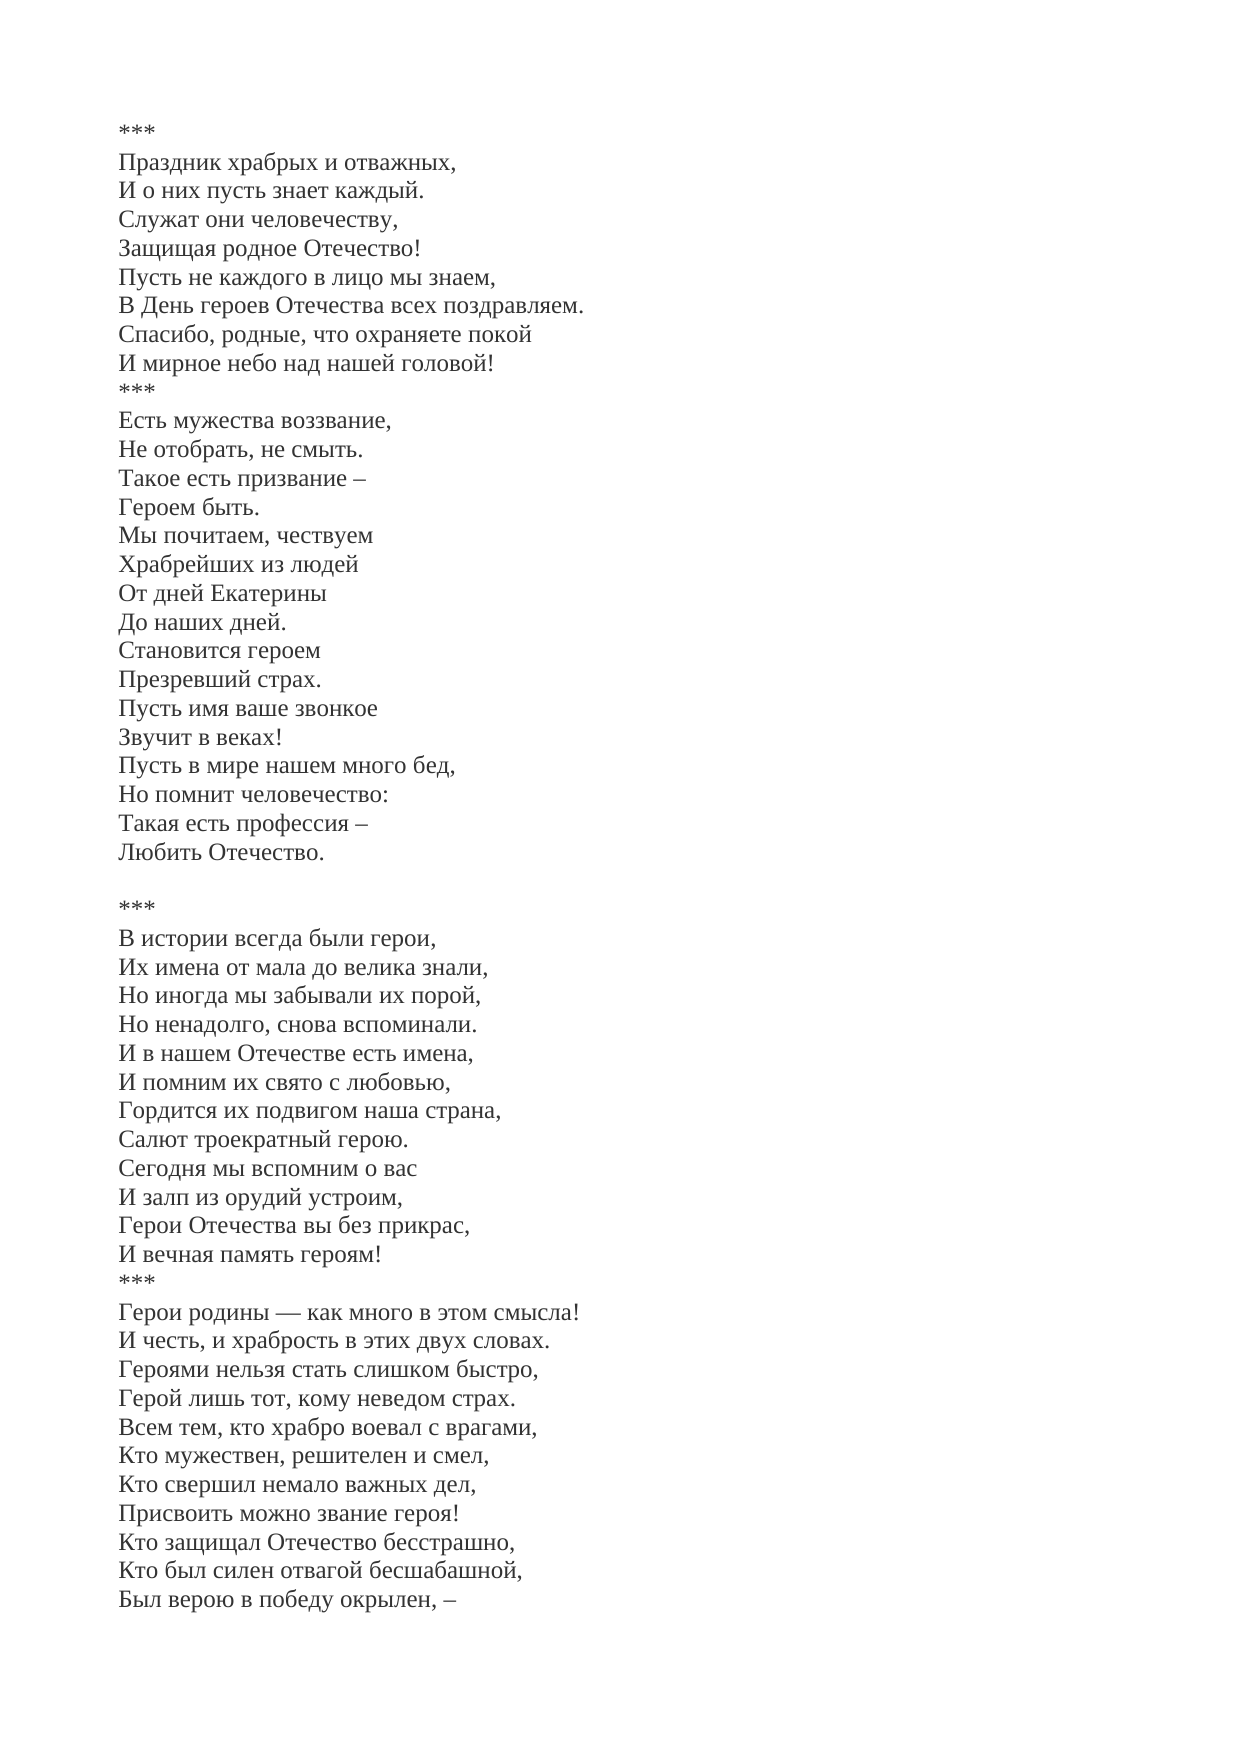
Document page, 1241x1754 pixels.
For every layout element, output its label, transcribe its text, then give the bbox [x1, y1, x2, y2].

text Сегодня мы вспомним о вас И залп из орудий устроим, Герои Отечества вы без прикрас, И вечная память героям! [118, 1153, 1122, 1268]
text Становится героем Презревший страх. Пусть имя ваше звонкое Звучит в веках! [118, 636, 1122, 751]
text *** Герои родины — как много в этом смысла! И честь, и храбрость в этих двух словах. Героями нельзя стать слишком быстро, Герой лишь тот, кому неведом страх. Всем тем, кто храбро воевал с врагами, Кто мужествен, решителен и смел, Кто свершил немало важных дел, Присвоить можно звание героя! [118, 1268, 1122, 1527]
text *** В истории всегда были герои, Их имена от мала до велика знали, Но иногда мы забывали их порой, Но ненадолго, снова вспоминали. [118, 894, 1122, 1038]
text Пусть в мире нашем много бед, Но помнит человечество: Такая есть профессия – Любить Отечество. [118, 751, 1122, 894]
text И в нашем Отечестве есть имена, И помним их свято с любовью, Гордится их подвигом наша страна, Салют троекратный герою. [118, 1038, 1122, 1153]
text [118, 1527, 1122, 1613]
text *** Праздник храбрых и отважных, И о них пусть знает каждый. Служат они человечеству, Защищая родное Отечество! [118, 118, 1122, 262]
text Мы почитаем, чествуем Храбрейших из людей От дней Екатерины До наших дней. [118, 521, 1122, 636]
text *** Есть мужества воззвание, Не отобрать, не смыть. Такое есть призвание – Героем быть. [118, 377, 1122, 521]
text Пусть не каждого в лицо мы знаем, В День героев Отечества всех поздравляем. Спасибо, родные, что охраняете покой И мирное небо над нашей головой! [118, 262, 1122, 377]
